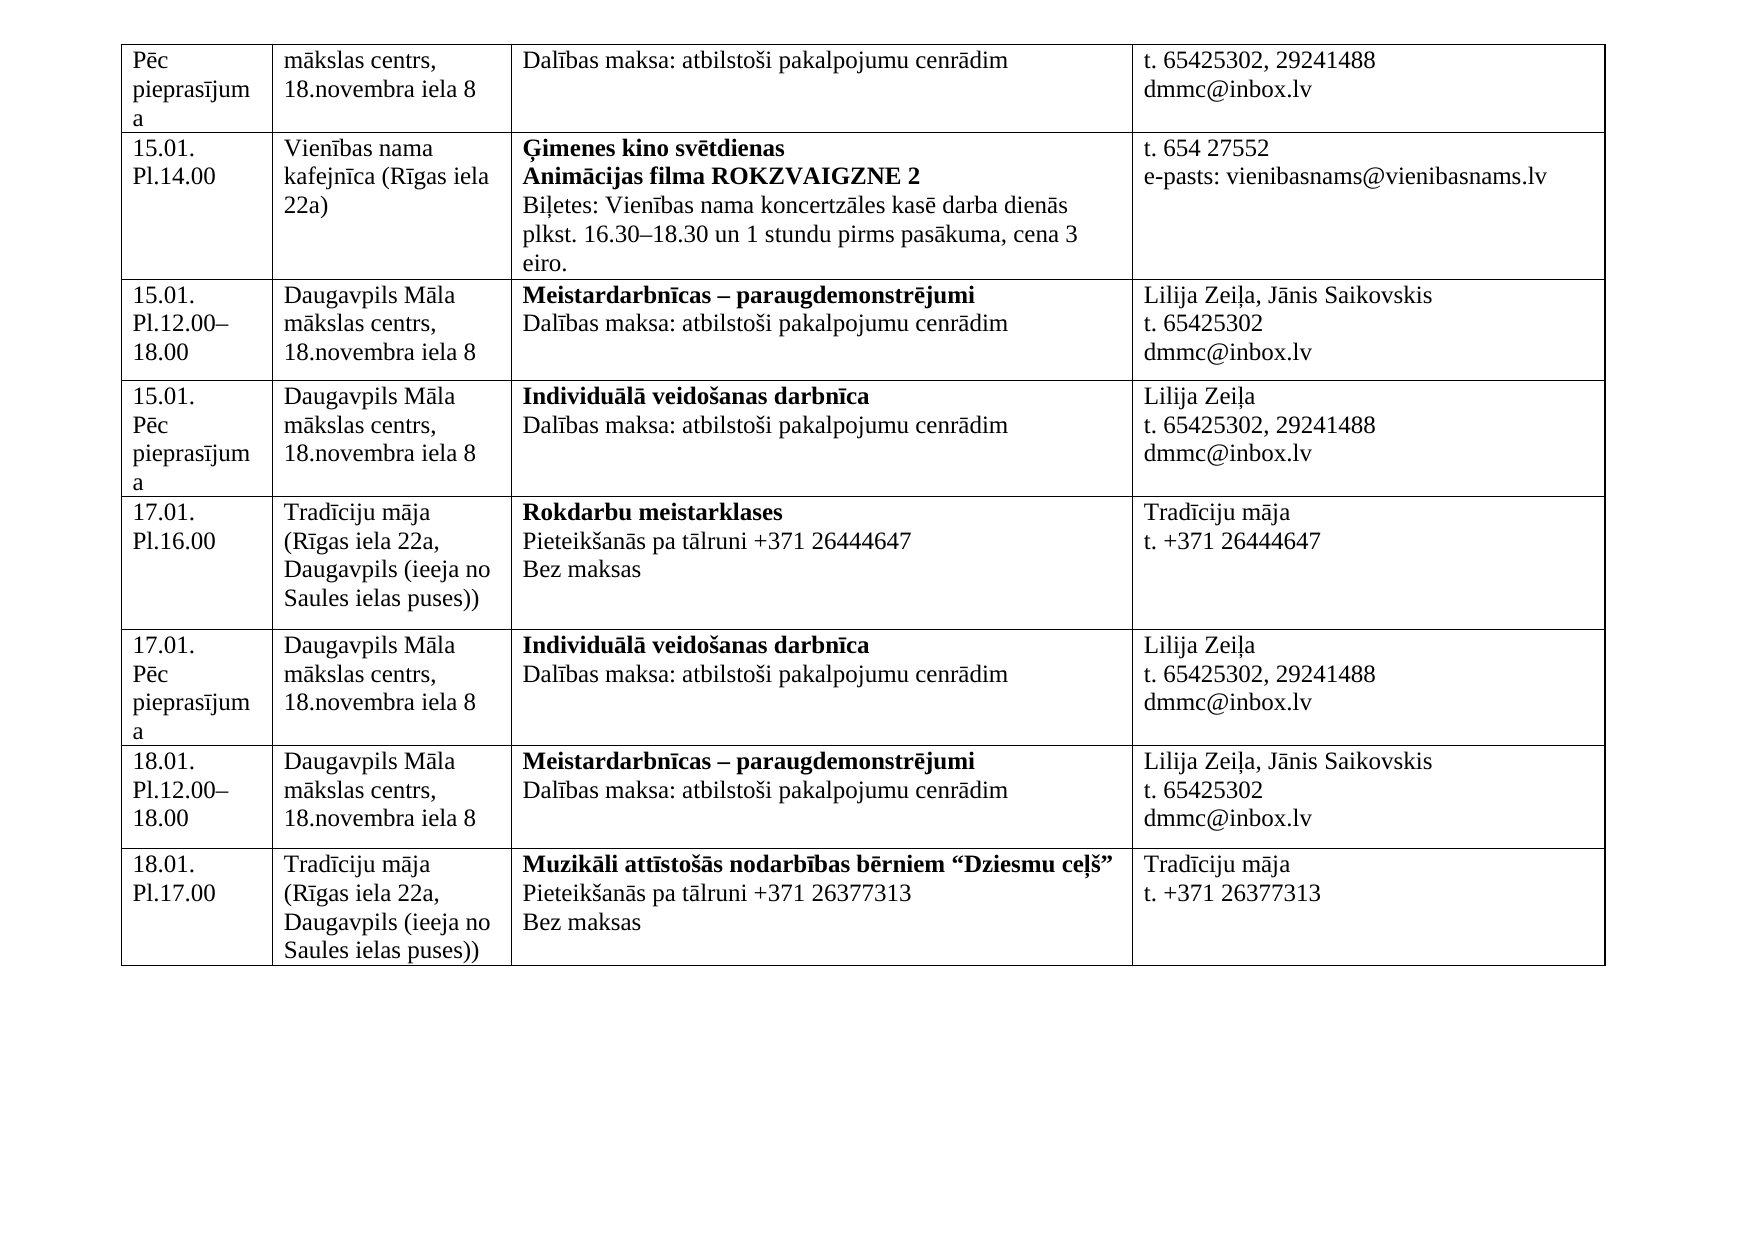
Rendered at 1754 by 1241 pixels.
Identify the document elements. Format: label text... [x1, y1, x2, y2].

table_cell Tradīciju māja (Rīgas iela 22a, Daugavpils (ieeja no Saules ielas puses)) [273, 497, 511, 629]
table_cell Vienības nama kafejnīca (Rīgas iela 22a) [273, 133, 511, 279]
table_cell Lilija Zeiļa, Jānis Saikovskis t. 65425302 dmmc@inbox.lv [1133, 280, 1604, 380]
table_cell Lilija Zeiļa t. 65425302, 29241488 dmmc@inbox.lv [1133, 381, 1604, 496]
table_cell Daugavpils Māla mākslas centrs, 18.novembra iela 8 [273, 381, 511, 496]
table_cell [512, 45, 1132, 132]
table_cell Daugavpils Māla mākslas centrs, 18.novembra iela 8 [273, 280, 511, 380]
table_cell Tradīciju māja t. +371 26377313 [1133, 849, 1604, 965]
table_cell 15.01. Pēc pieprasījuma [122, 381, 272, 496]
table_cell Meistardarbnīcas – paraugdemonstrējumi Dalības maksa: atbilstoši pakalpojumu cenrādim [512, 746, 1132, 848]
table_cell Meistardarbnīcas – paraugdemonstrējumi Dalības maksa: atbilstoši pakalpojumu cenrādim [512, 280, 1132, 380]
table_cell 15.01. Pl.12.00–18.00 [122, 280, 272, 380]
table_cell t. 654 27552 e-pasts: vienibasnams@vienibasnams.lv [1133, 133, 1604, 279]
table_cell Individuālā veidošanas darbnīca Dalības maksa: atbilstoši pakalpojumu cenrādim [512, 630, 1132, 745]
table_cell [273, 45, 511, 132]
table_cell Lilija Zeiļa t. 65425302, 29241488 dmmc@inbox.lv [1133, 630, 1604, 745]
table_cell 18.01. Pl.12.00–18.00 [122, 746, 272, 848]
table_cell Daugavpils Māla mākslas centrs, 18.novembra iela 8 [273, 746, 511, 848]
table_cell Muzikāli attīstošās nodarbības bērniem “Dziesmu ceļš” Pieteikšanās pa tālruni +371 26377313 Bez maksas [512, 849, 1132, 965]
table_cell 18.01. Pl.17.00 [122, 849, 272, 965]
table_cell Tradīciju māja (Rīgas iela 22a, Daugavpils (ieeja no Saules ielas puses)) [273, 849, 511, 965]
table_cell Rokdarbu meistarklases Pieteikšanās pa tālruni +371 26444647 Bez maksas [512, 497, 1132, 629]
table_cell Lilija Zeiļa, Jānis Saikovskis t. 65425302 dmmc@inbox.lv [1133, 746, 1604, 848]
table_cell 17.01. Pl.16.00 [122, 497, 272, 629]
table_cell Daugavpils Māla mākslas centrs, 18.novembra iela 8 [273, 630, 511, 745]
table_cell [1133, 45, 1604, 132]
table_cell Tradīciju māja t. +371 26444647 [1133, 497, 1604, 629]
table_cell Ģimenes kino svētdienas Animācijas filma ROKZVAIGZNE 2 Biļetes: Vienības nama koncertzāles kasē darba dienās plkst. 16.30–18.30 un 1 stundu pirms pasākuma, cena 3 eiro. [512, 133, 1132, 279]
table_cell 15.01. Pl.14.00 [122, 133, 272, 279]
table_cell Individuālā veidošanas darbnīca Dalības maksa: atbilstoši pakalpojumu cenrādim [512, 381, 1132, 496]
table_cell 17.01. Pēc pieprasījuma [122, 630, 272, 745]
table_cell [122, 45, 272, 132]
